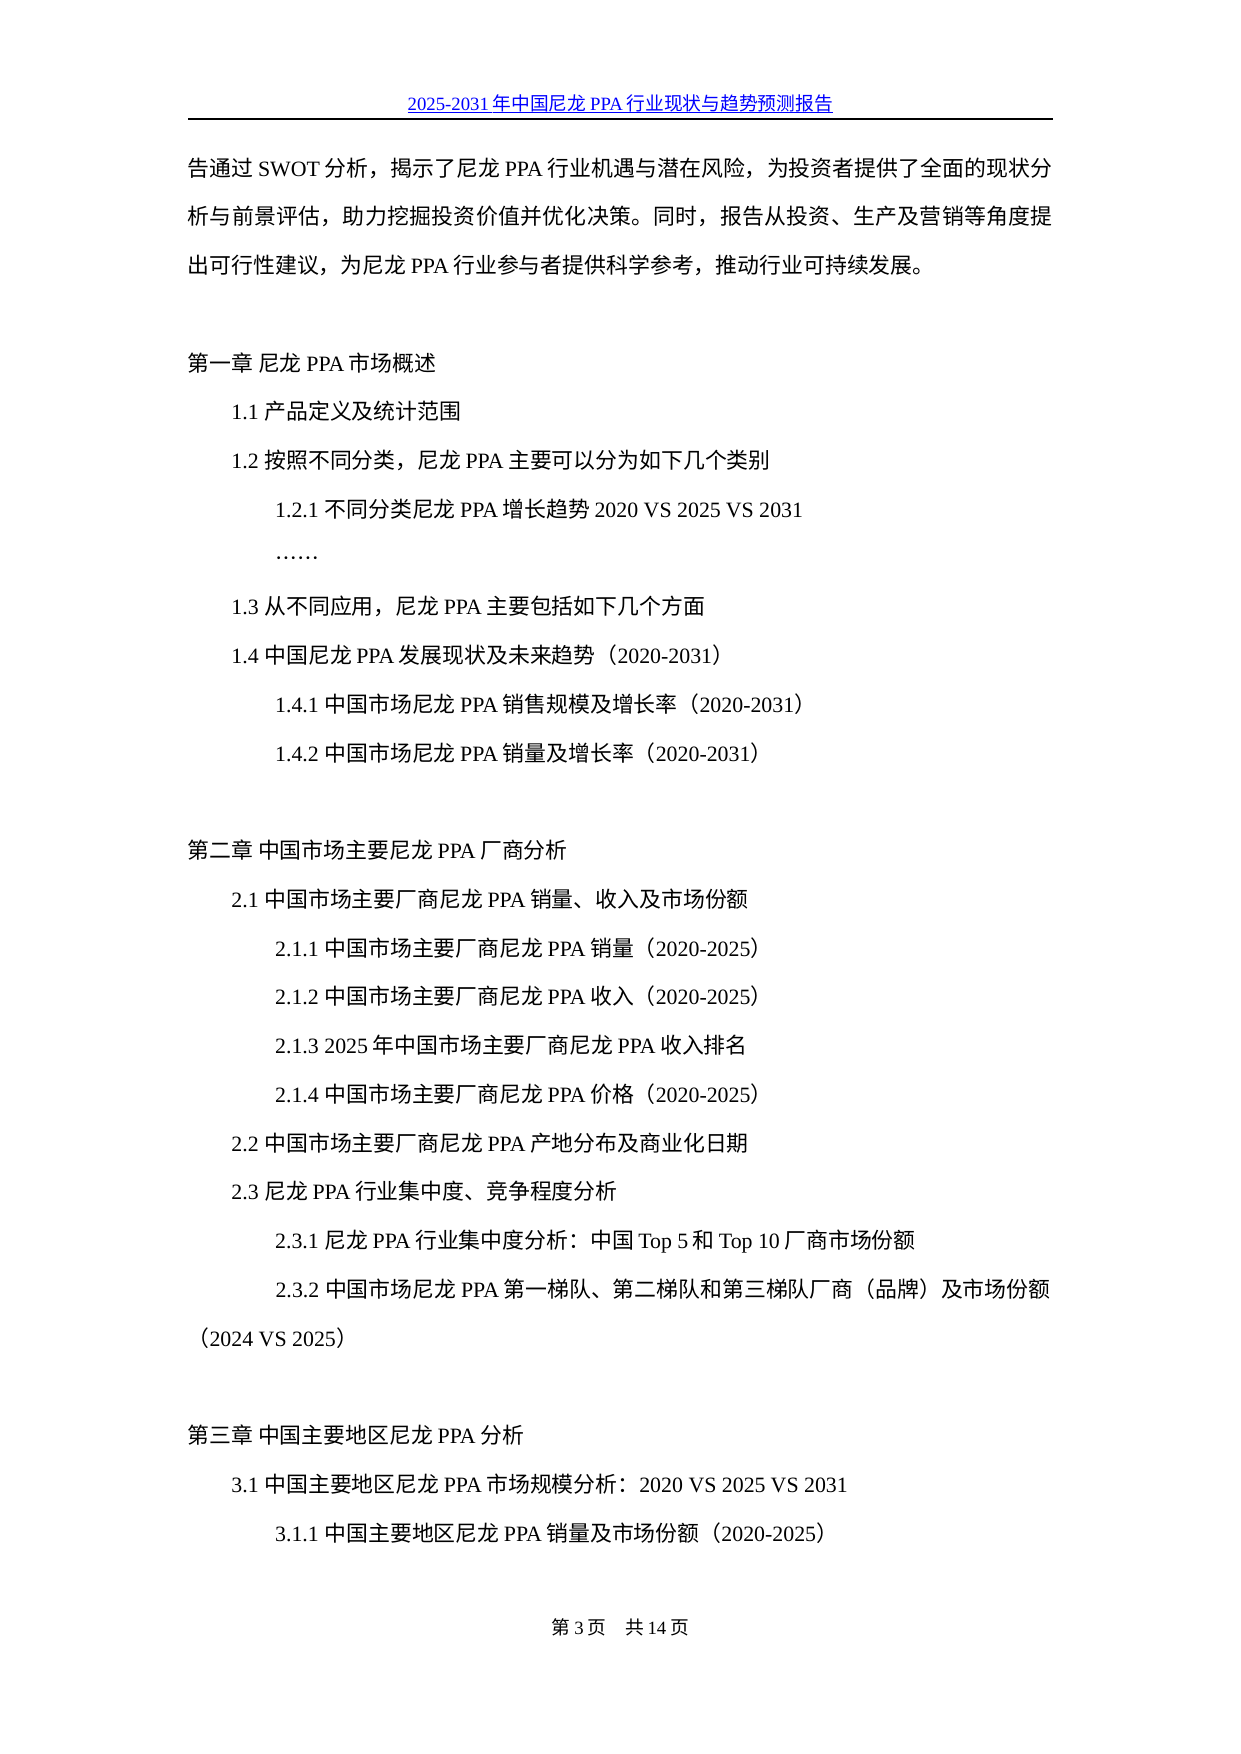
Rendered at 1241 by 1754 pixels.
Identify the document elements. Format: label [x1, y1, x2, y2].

text [187, 150, 1053, 1548]
